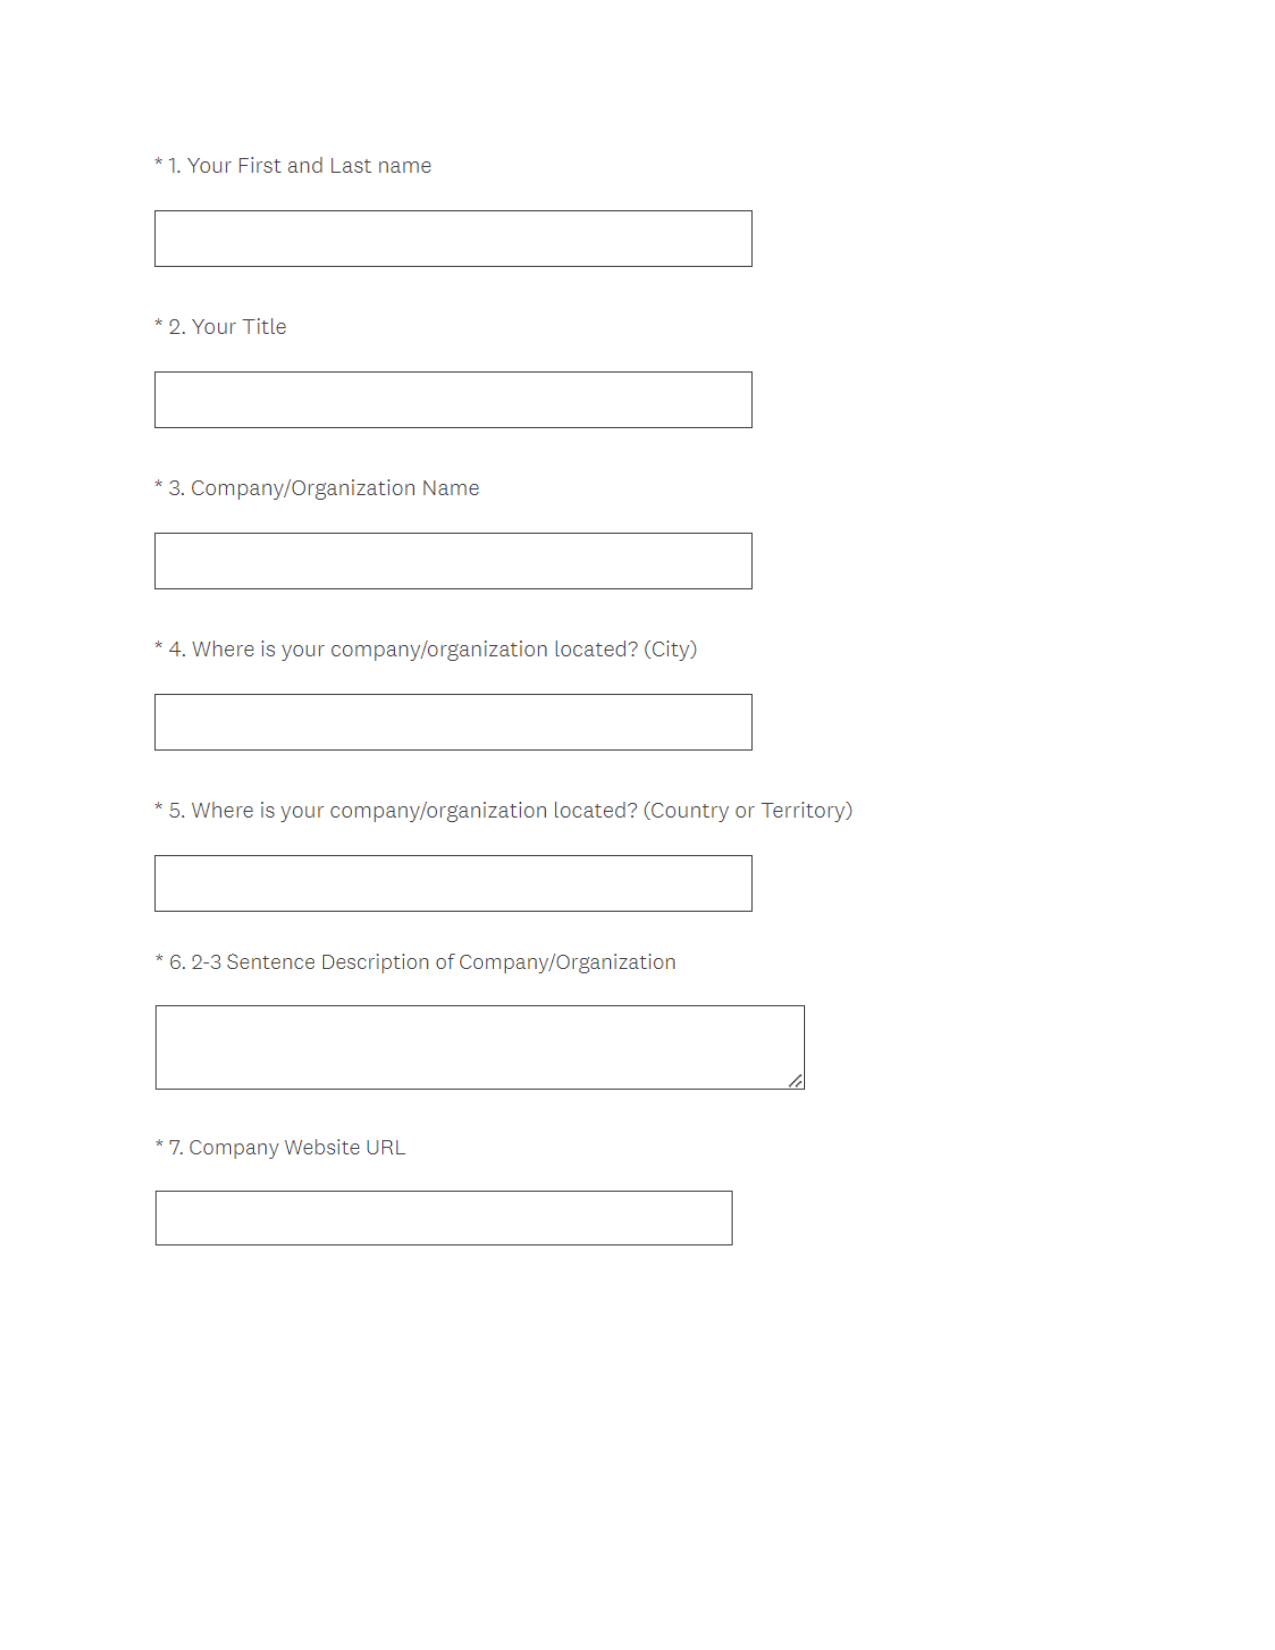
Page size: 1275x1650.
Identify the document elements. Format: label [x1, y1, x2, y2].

picture [150, 946, 1125, 1251]
picture [150, 150, 1125, 913]
